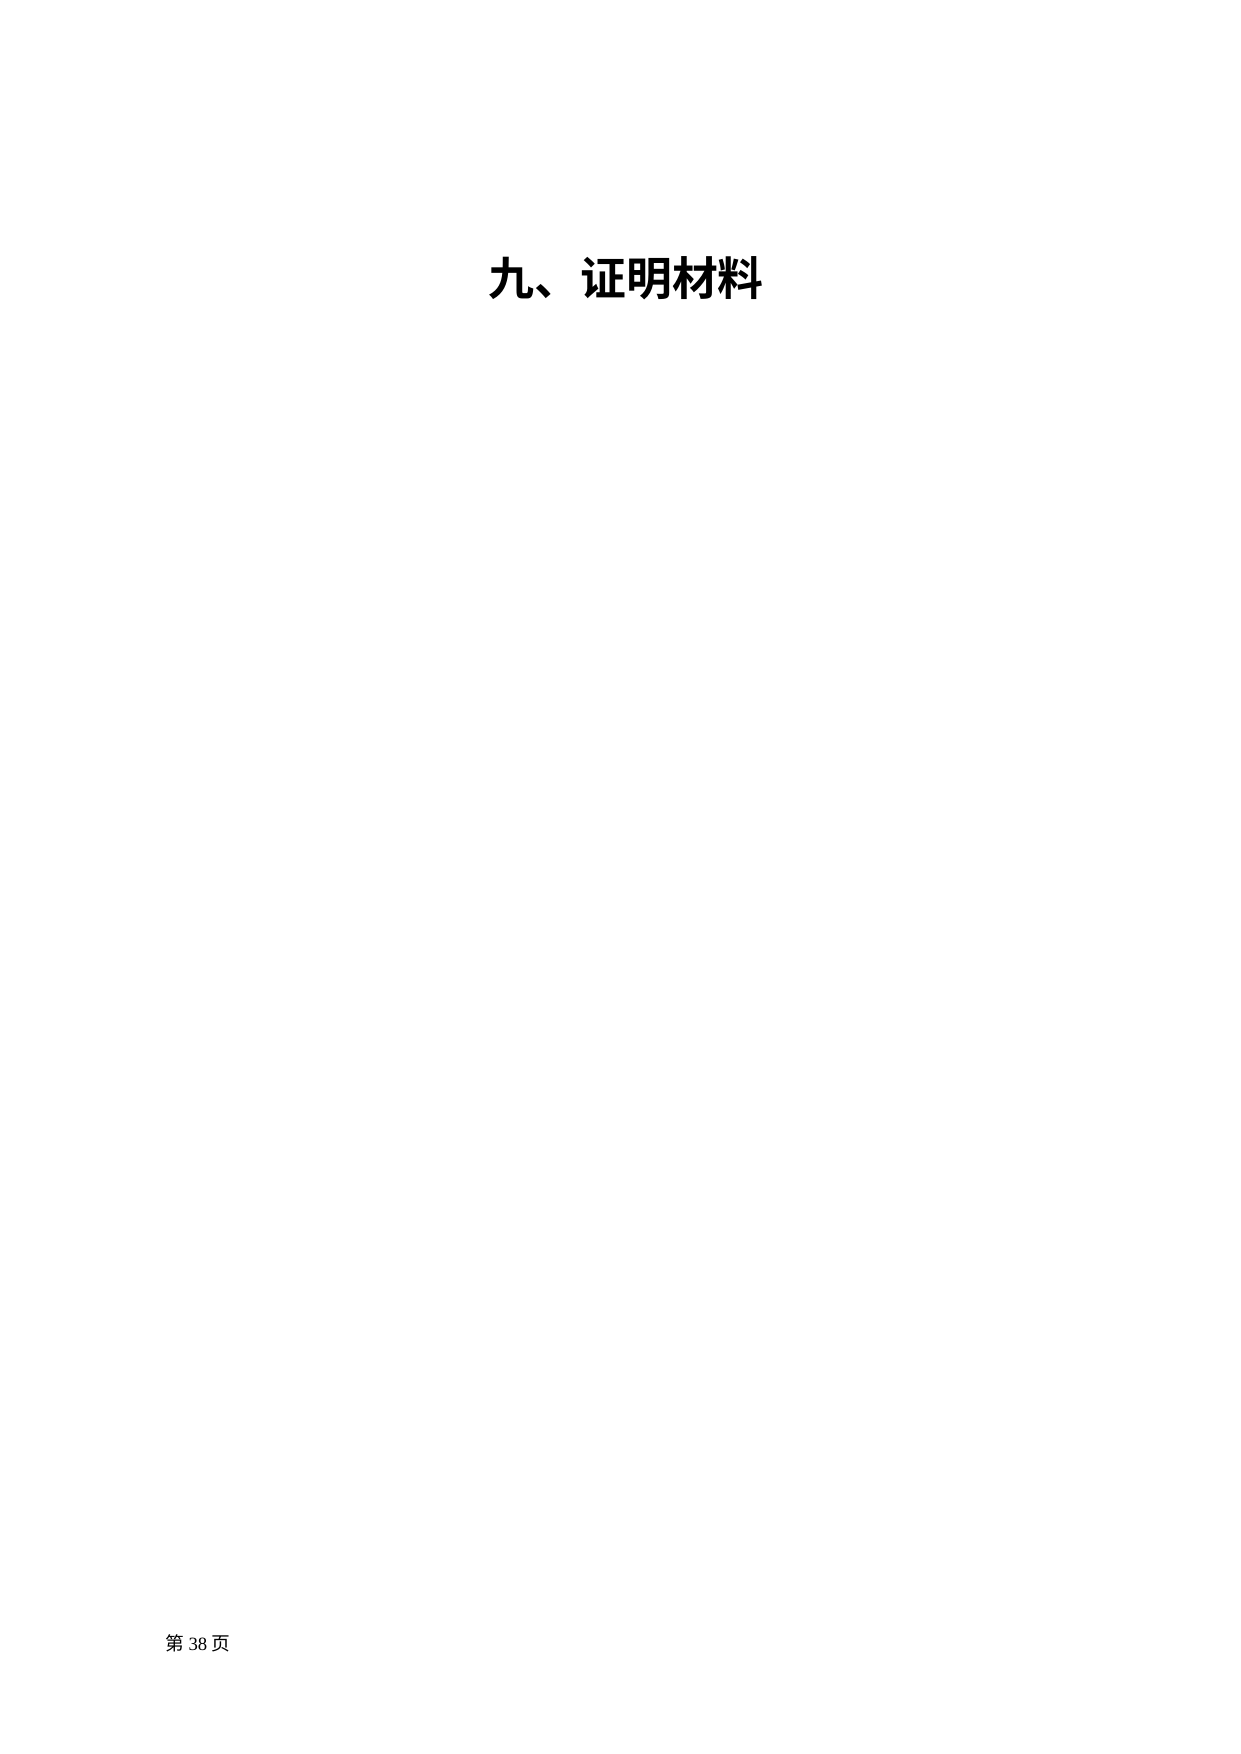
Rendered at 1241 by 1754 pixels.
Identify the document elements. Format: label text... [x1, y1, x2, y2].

list 证明材料 [165, 227, 1087, 324]
